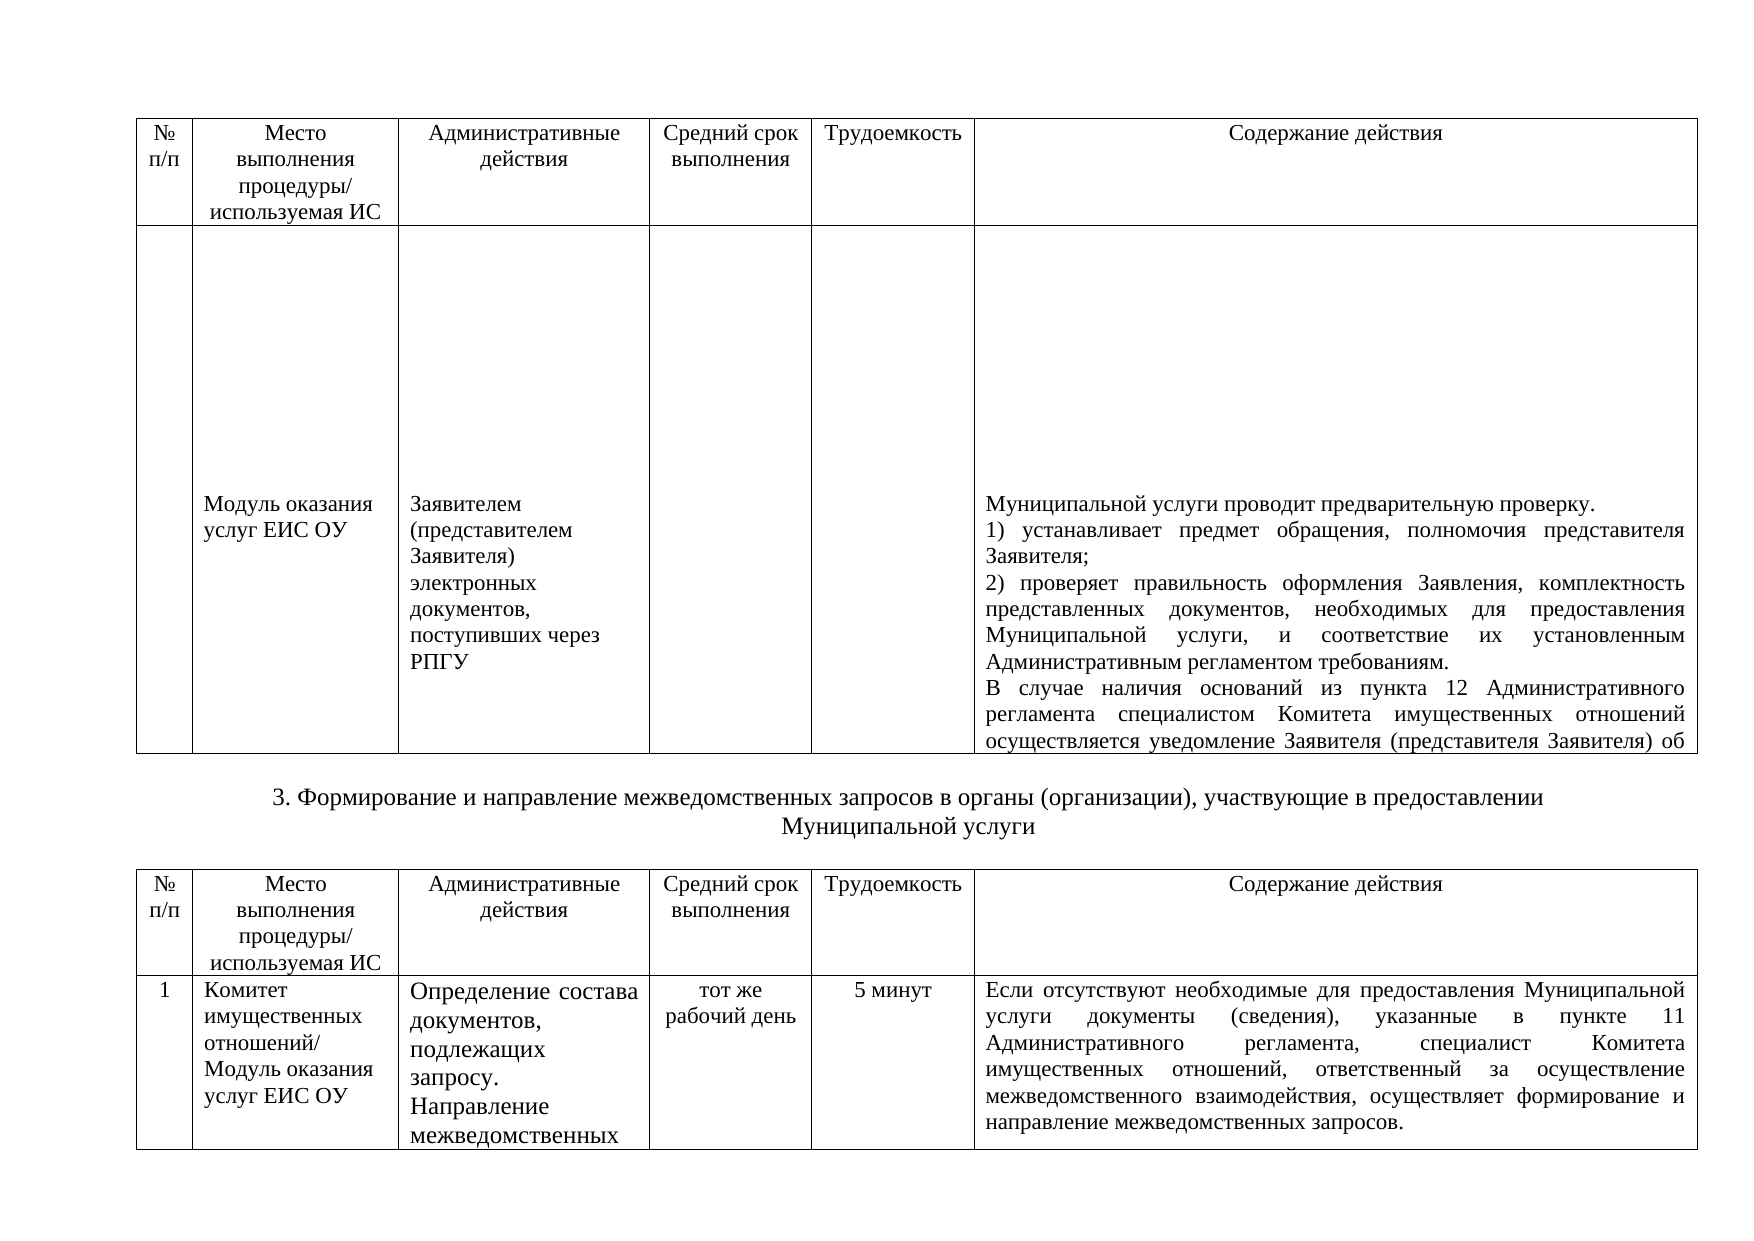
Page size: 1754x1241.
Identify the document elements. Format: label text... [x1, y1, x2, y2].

table_header Место выполнения процедуры/ используемая ИС [193, 119, 398, 224]
table_header Административные действия [399, 870, 649, 975]
table_header Место выполнения процедуры/ используемая ИС [193, 870, 398, 975]
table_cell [975, 976, 1697, 1149]
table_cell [399, 976, 649, 1149]
table_cell 5 минут [812, 976, 974, 1149]
table_header № п/п [137, 119, 192, 224]
table_header № п/п [137, 870, 192, 975]
text Муниципальной услуги [148, 811, 1668, 840]
table_header Административные действия [399, 119, 649, 224]
table_cell тот же рабочий день [650, 976, 811, 1149]
table_header Трудоемкость [812, 119, 974, 224]
table_header Трудоемкость [812, 870, 974, 975]
table_cell 1 [137, 976, 192, 1149]
table_header Средний срок выполнения [650, 870, 811, 975]
table_header Средний срок выполнения [650, 119, 811, 224]
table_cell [193, 976, 398, 1149]
table_header Содержание действия [975, 119, 1697, 224]
table_cell [812, 226, 974, 753]
text 3. Формирование и направление межведомственных запросов в органы (организации), участвующие в предоставлении [148, 782, 1668, 811]
table_header Содержание действия [975, 870, 1697, 975]
